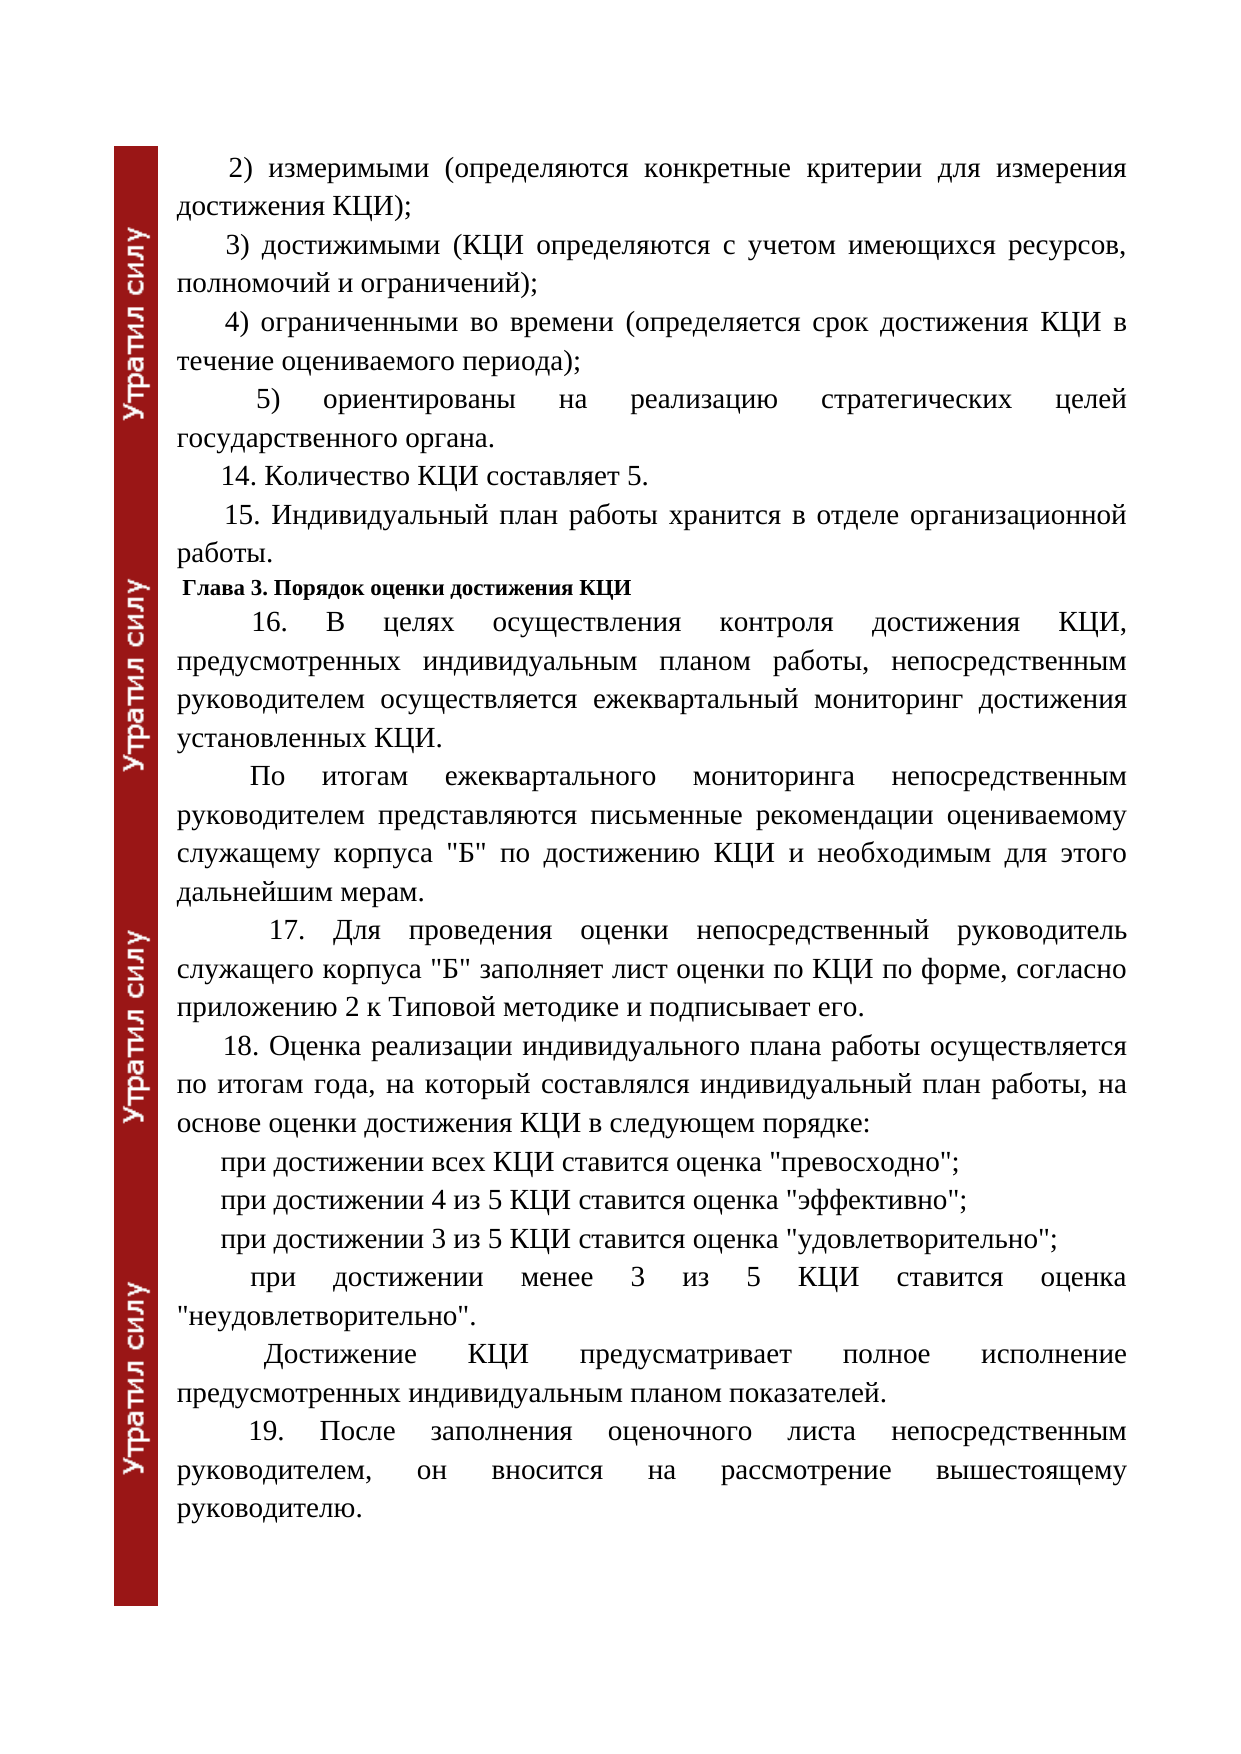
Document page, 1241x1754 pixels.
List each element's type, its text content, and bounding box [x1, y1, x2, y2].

text при достижении всех КЦИ ставится оценка "превосходно"; [112, 1144, 1128, 1177]
picture [114, 299, 158, 304]
picture [114, 1408, 158, 1413]
text 19. После заполнения оценочного листа непосредственным руководителем, он вносится на рассмотрение вышестоящему руководителю. [112, 1413, 1128, 1524]
picture [114, 1023, 158, 1028]
text при достижении менее 3 из 5 КЦИ ставится оценка "неудовлетворительно". [112, 1259, 1128, 1331]
text при достижении 3 из 5 КЦИ ставится оценка "удовлетворительно"; [112, 1221, 1128, 1254]
picture [114, 453, 158, 458]
picture [114, 146, 158, 150]
text при достижении 4 из 5 КЦИ ставится оценка "эффективно"; [112, 1182, 1128, 1216]
text 17. Для проведения оценки непосредственный руководитель служащего корпуса "Б" заполняет лист оценки по КЦИ по форме, согласно приложению 2 к Типовой методике и подписывает его. [112, 912, 1128, 1023]
text Достижение КЦИ предусматривает полное исполнение предусмотренных индивидуальным планом показателей. [112, 1336, 1128, 1408]
picture [114, 1216, 158, 1221]
picture [114, 1331, 158, 1336]
picture [114, 1524, 158, 1606]
picture [114, 600, 158, 604]
text 3) достижимыми (КЦИ определяются с учетом имеющихся ресурсов, полномочий и ограничений); [112, 227, 1128, 299]
picture [114, 376, 158, 381]
text 16. В целях осуществления контроля достижения КЦИ, предусмотренных индивидуальным планом работы, непосредственным руководителем осуществляется ежеквартальный мониторинг достижения установленных КЦИ. [112, 604, 1128, 753]
picture [114, 1139, 158, 1144]
picture [114, 492, 158, 497]
text 18. Оценка реализации индивидуального плана работы осуществляется по итогам года, на который составлялся индивидуальный план работы, на основе оценки достижения КЦИ в следующем порядке: [112, 1028, 1128, 1139]
picture [114, 1254, 158, 1259]
picture [114, 569, 158, 574]
picture [114, 907, 158, 912]
text 14. Количество КЦИ составляет 5. [112, 458, 1128, 492]
text По итогам ежеквартального мониторинга непосредственным руководителем представляются письменные рекомендации оцениваемому служащему корпуса "Б" по достижению КЦИ и необходимым для этого дальнейшим мерам. [112, 758, 1128, 907]
picture [114, 753, 158, 758]
text 4) ограниченными во времени (определяется срок достижения КЦИ в течение оцениваемого периода); [112, 304, 1128, 376]
text 2) измеримыми (определяются конкретные критерии для измерения достижения КЦИ); [112, 150, 1128, 222]
text Глава 3. Порядок оценки достижения КЦИ [112, 574, 1128, 600]
picture [114, 1177, 158, 1182]
picture [114, 222, 158, 227]
text 15. Индивидуальный план работы хранится в отделе организационной работы. [112, 497, 1128, 569]
text 5) ориентированы на реализацию стратегических целей государственного органа. [112, 381, 1128, 453]
